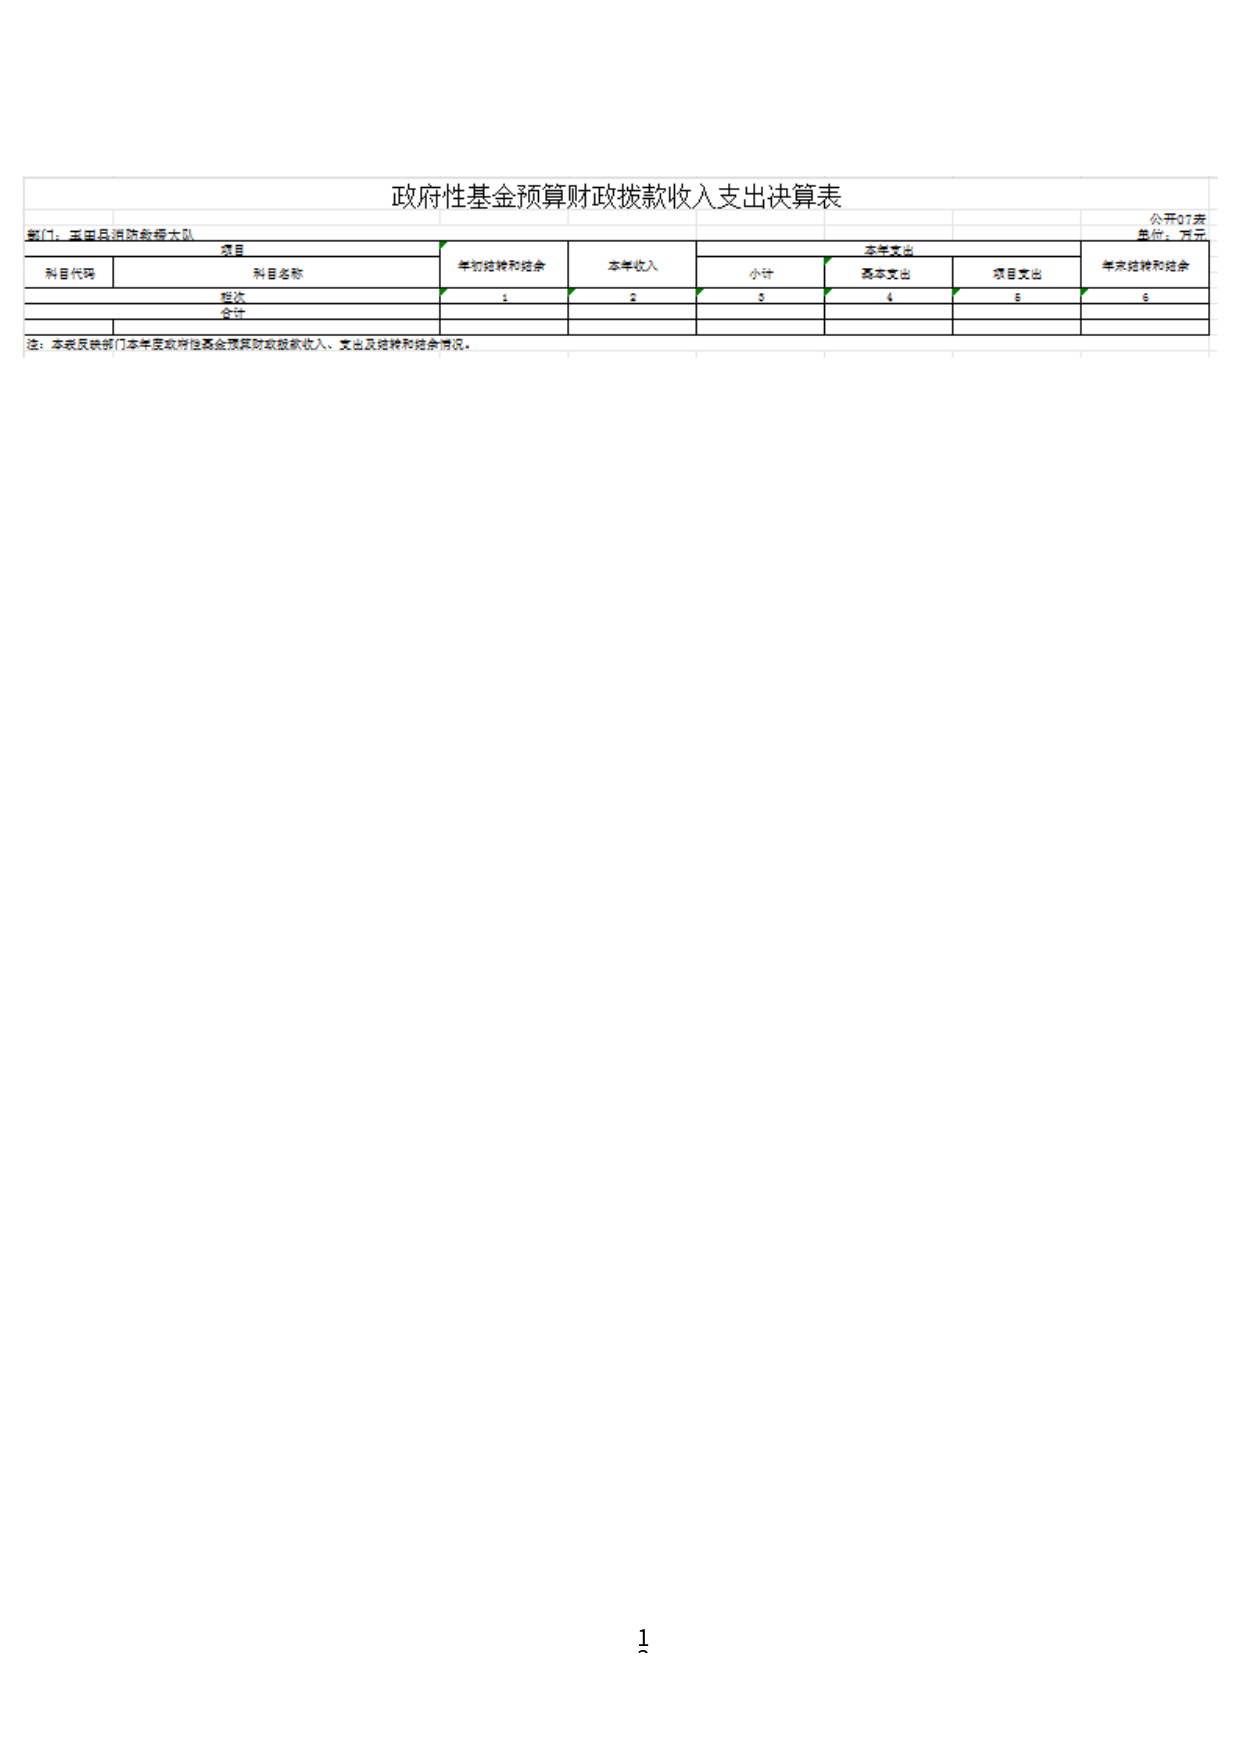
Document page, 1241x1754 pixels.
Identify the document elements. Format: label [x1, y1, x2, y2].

picture [22, 176, 1218, 358]
